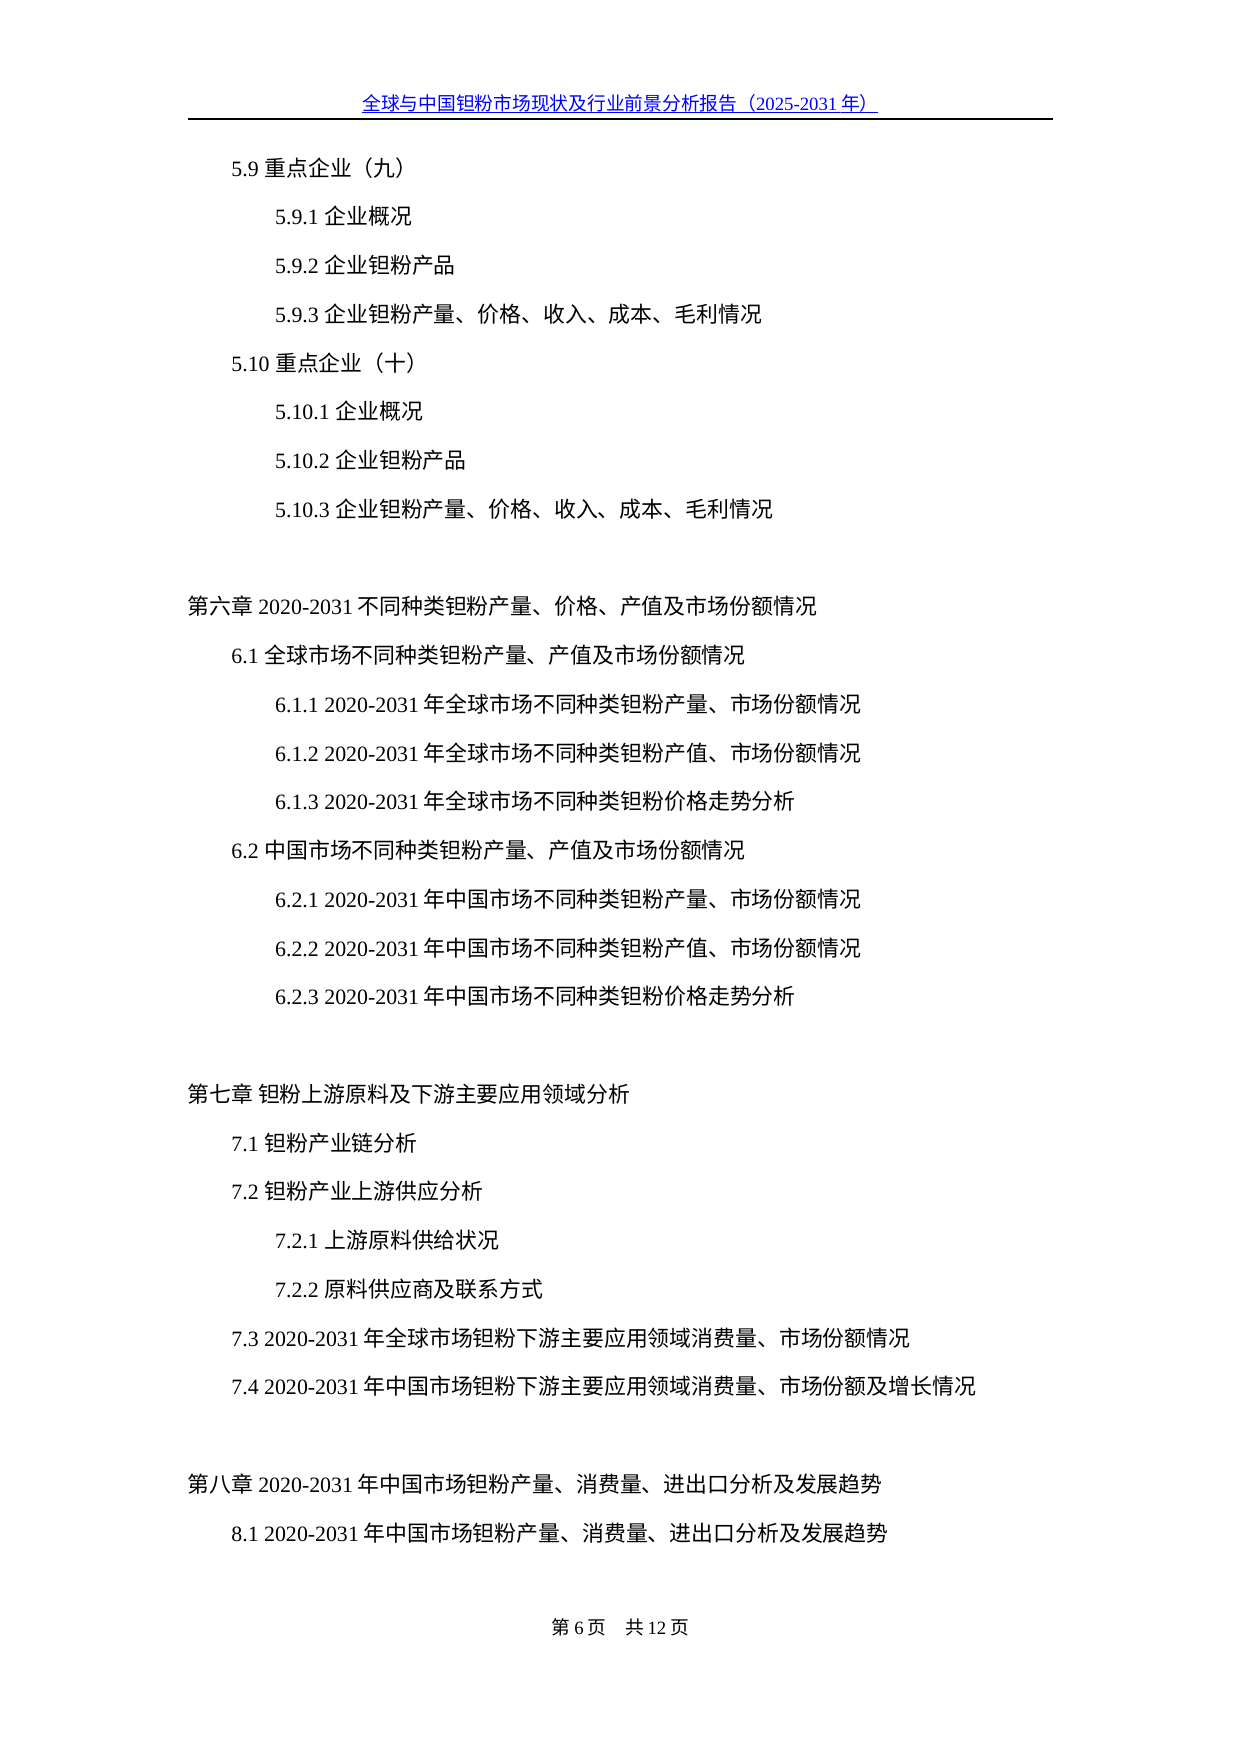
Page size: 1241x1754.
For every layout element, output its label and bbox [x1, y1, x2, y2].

text [187, 150, 1053, 1548]
